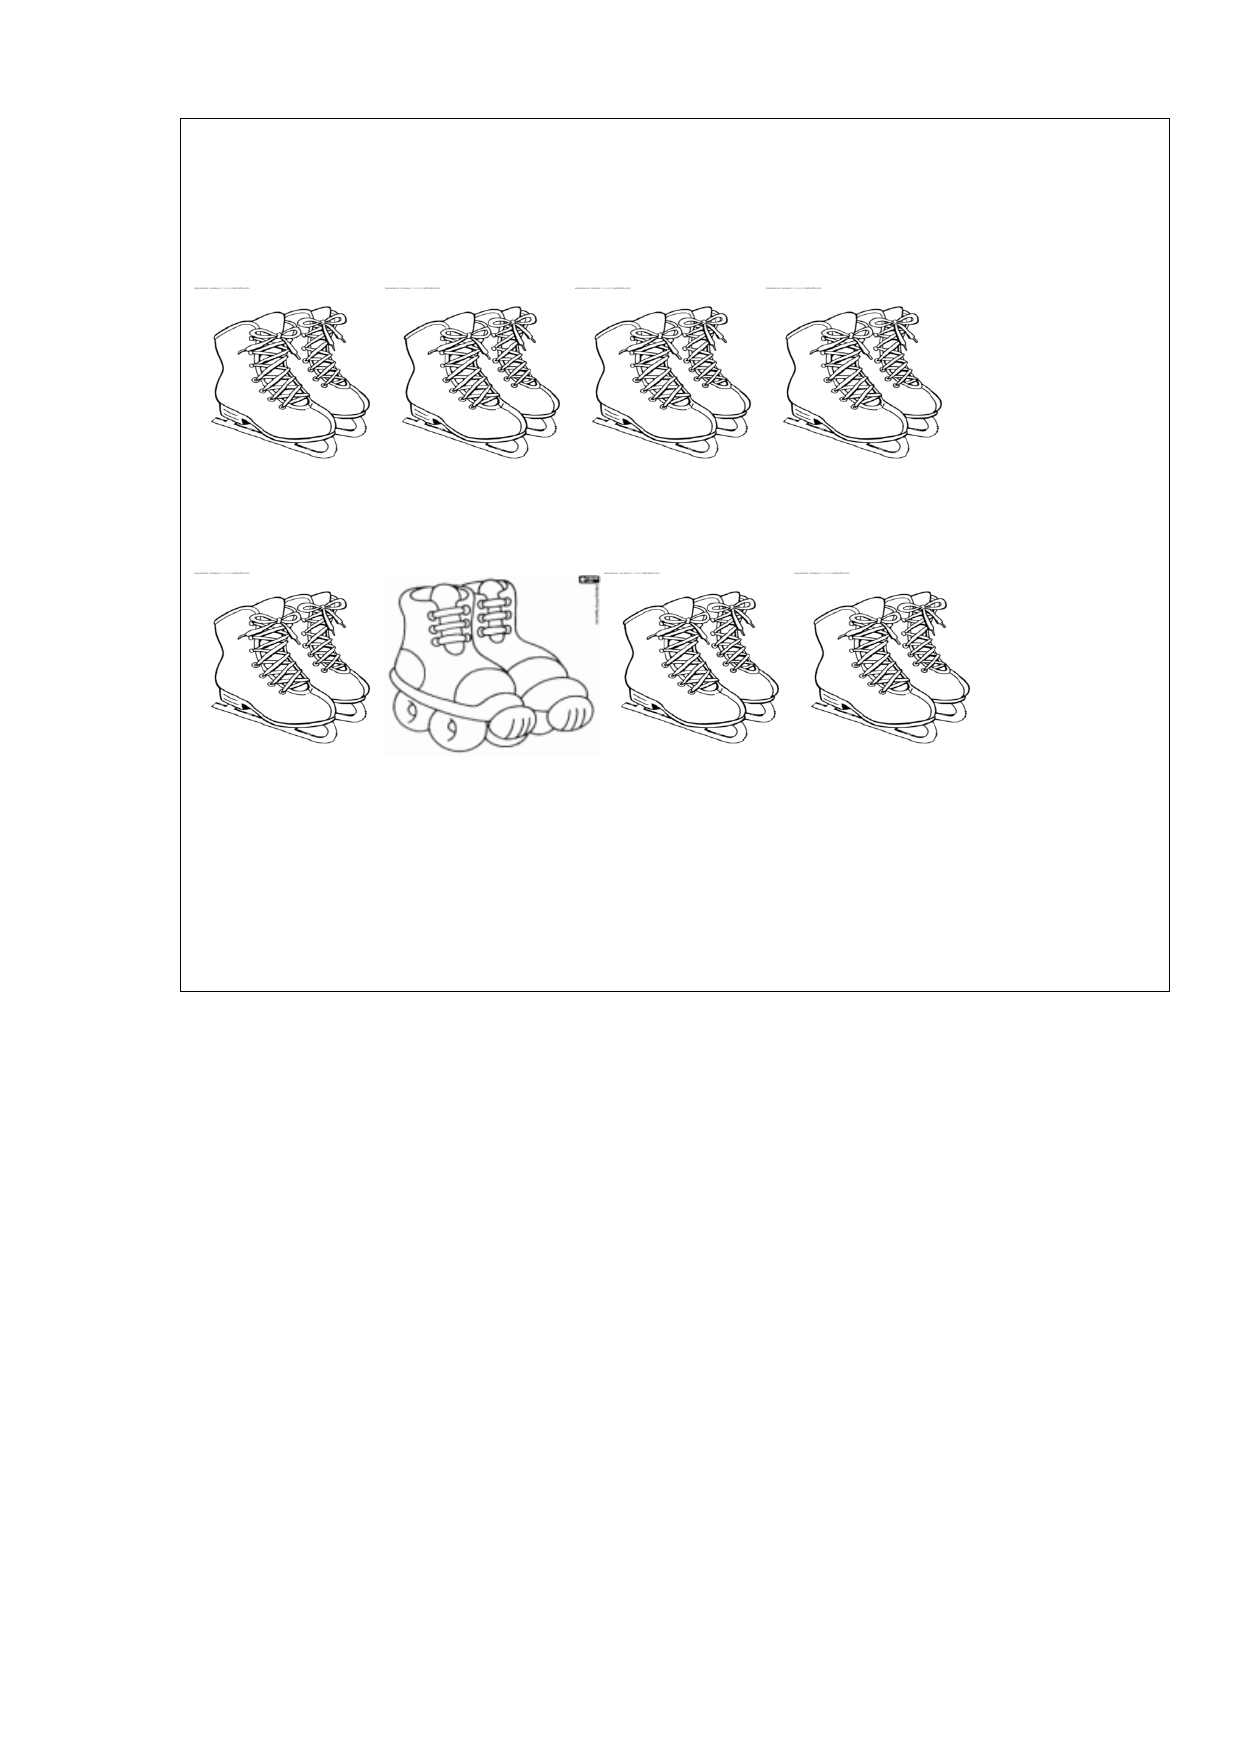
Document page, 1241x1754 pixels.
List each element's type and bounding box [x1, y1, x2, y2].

table_header [181, 119, 1169, 991]
picture [191, 286, 955, 472]
picture [191, 571, 983, 757]
